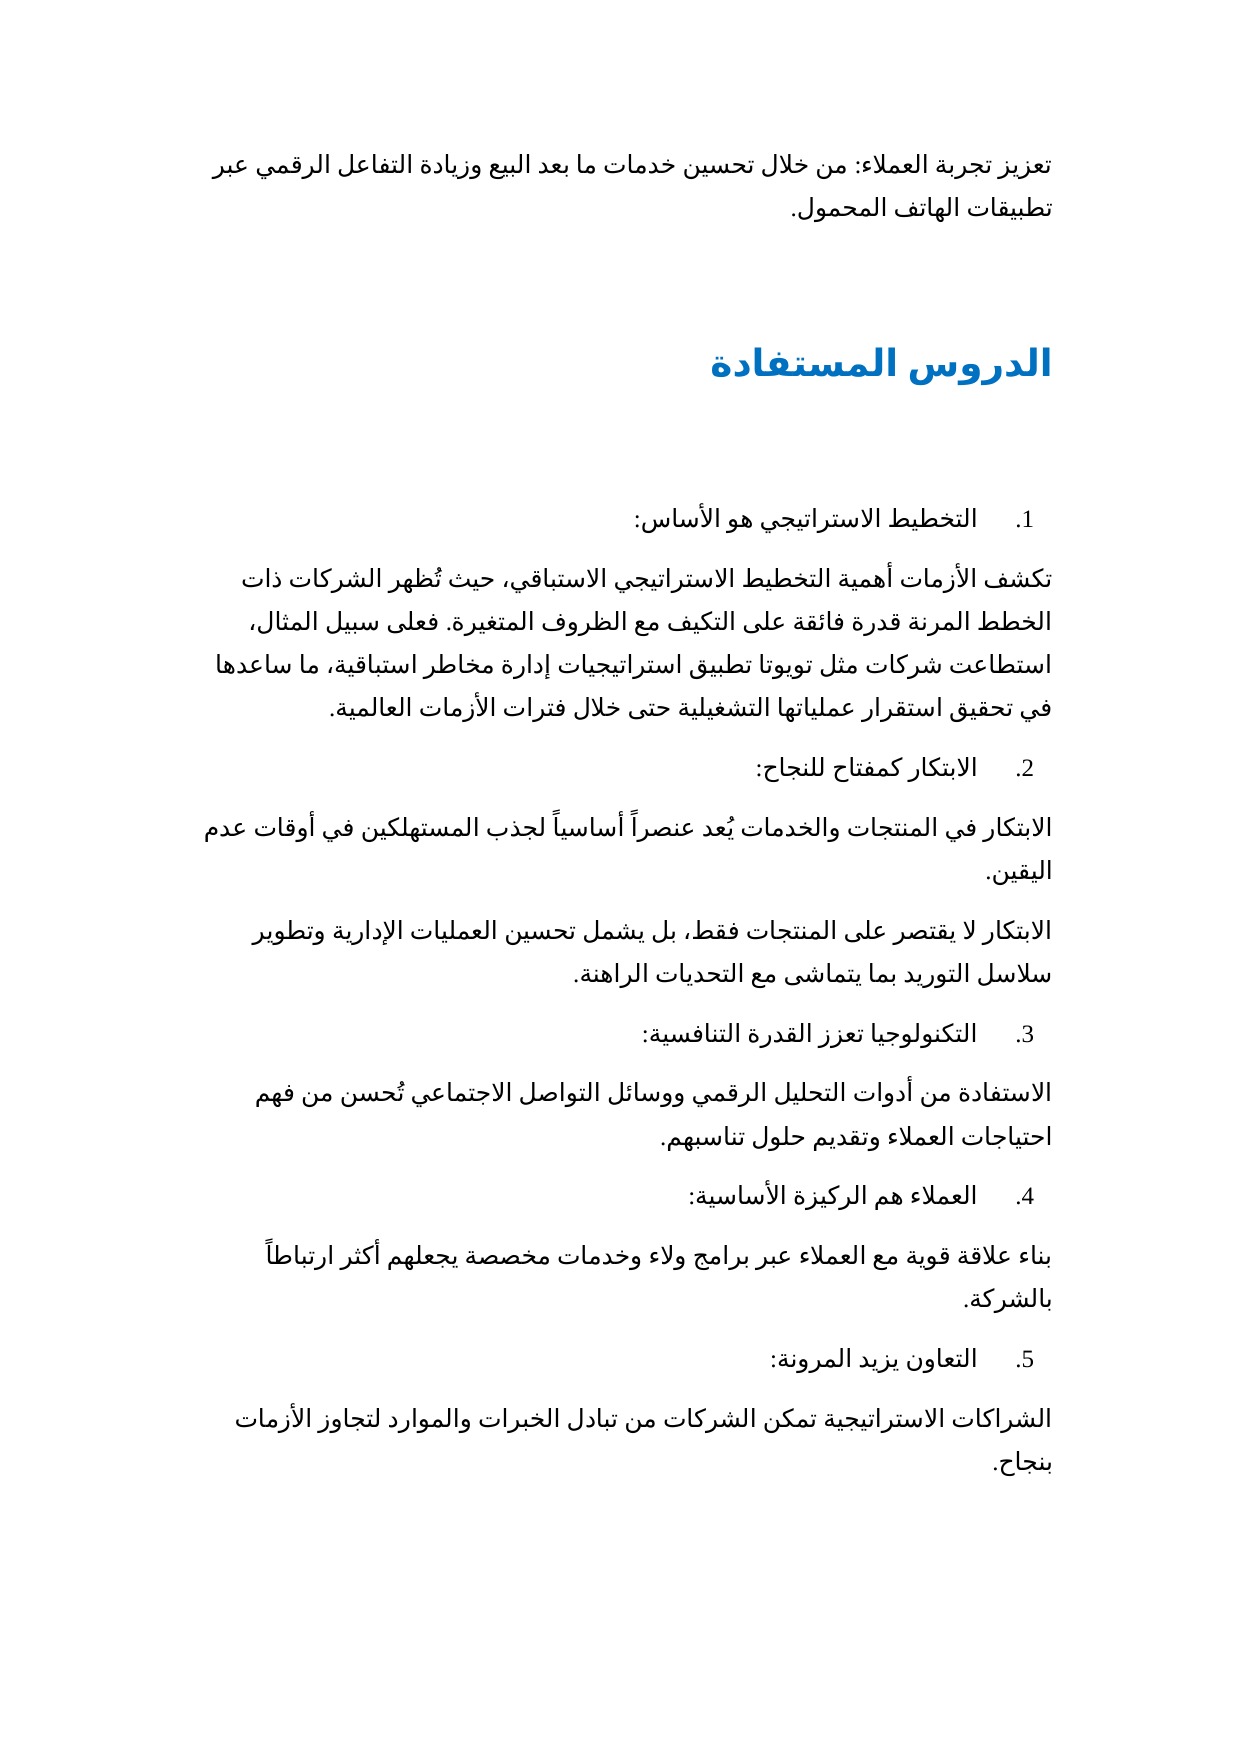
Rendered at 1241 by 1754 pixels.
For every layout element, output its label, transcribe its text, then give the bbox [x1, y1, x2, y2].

text الدروس المستفادة [187, 341, 1053, 384]
list التكنولوجيا تعزز القدرة التنافسية: [187, 1019, 1015, 1047]
text الابتكار في المنتجات والخدمات يُعد عنصراً أساسياً لجذب المستهلكين في أوقات عدم اليقين. [187, 813, 1053, 885]
list الابتكار كمفتاح للنجاح: [187, 753, 1015, 782]
text بناء علاقة قوية مع العملاء عبر برامج ولاء وخدمات مخصصة يجعلهم أكثر ارتباطاً بالشركة. [187, 1241, 1053, 1313]
list التعاون يزيد المرونة: [187, 1344, 1015, 1373]
text تكشف الأزمات أهمية التخطيط الاستراتيجي الاستباقي، حيث تُظهر الشركات ذات الخطط المرنة قدرة فائقة على التكيف مع الظروف المتغيرة. فعلى سبيل المثال، استطاعت شركات مثل تويوتا تطبيق استراتيجيات إدارة مخاطر استباقية، ما ساعدها في تحقيق استقرار عملياتها التشغيلية حتى خلال فترات الأزمات العالمية. [187, 564, 1053, 722]
text الاستفادة من أدوات التحليل الرقمي ووسائل التواصل الاجتماعي تُحسن من فهم احتياجات العملاء وتقديم حلول تناسبهم. [187, 1078, 1053, 1150]
text الشراكات الاستراتيجية تمكن الشركات من تبادل الخبرات والموارد لتجاوز الأزمات بنجاح. [187, 1404, 1053, 1476]
text تعزيز تجربة العملاء: من خلال تحسين خدمات ما بعد البيع وزيادة التفاعل الرقمي عبر تطبيقات الهاتف المحمول. [187, 150, 1053, 222]
list التخطيط الاستراتيجي هو الأساس: [187, 504, 1015, 533]
list العملاء هم الركيزة الأساسية: [187, 1181, 1015, 1210]
text الابتكار لا يقتصر على المنتجات فقط، بل يشمل تحسين العمليات الإدارية وتطوير سلاسل التوريد بما يتماشى مع التحديات الراهنة. [187, 916, 1053, 988]
